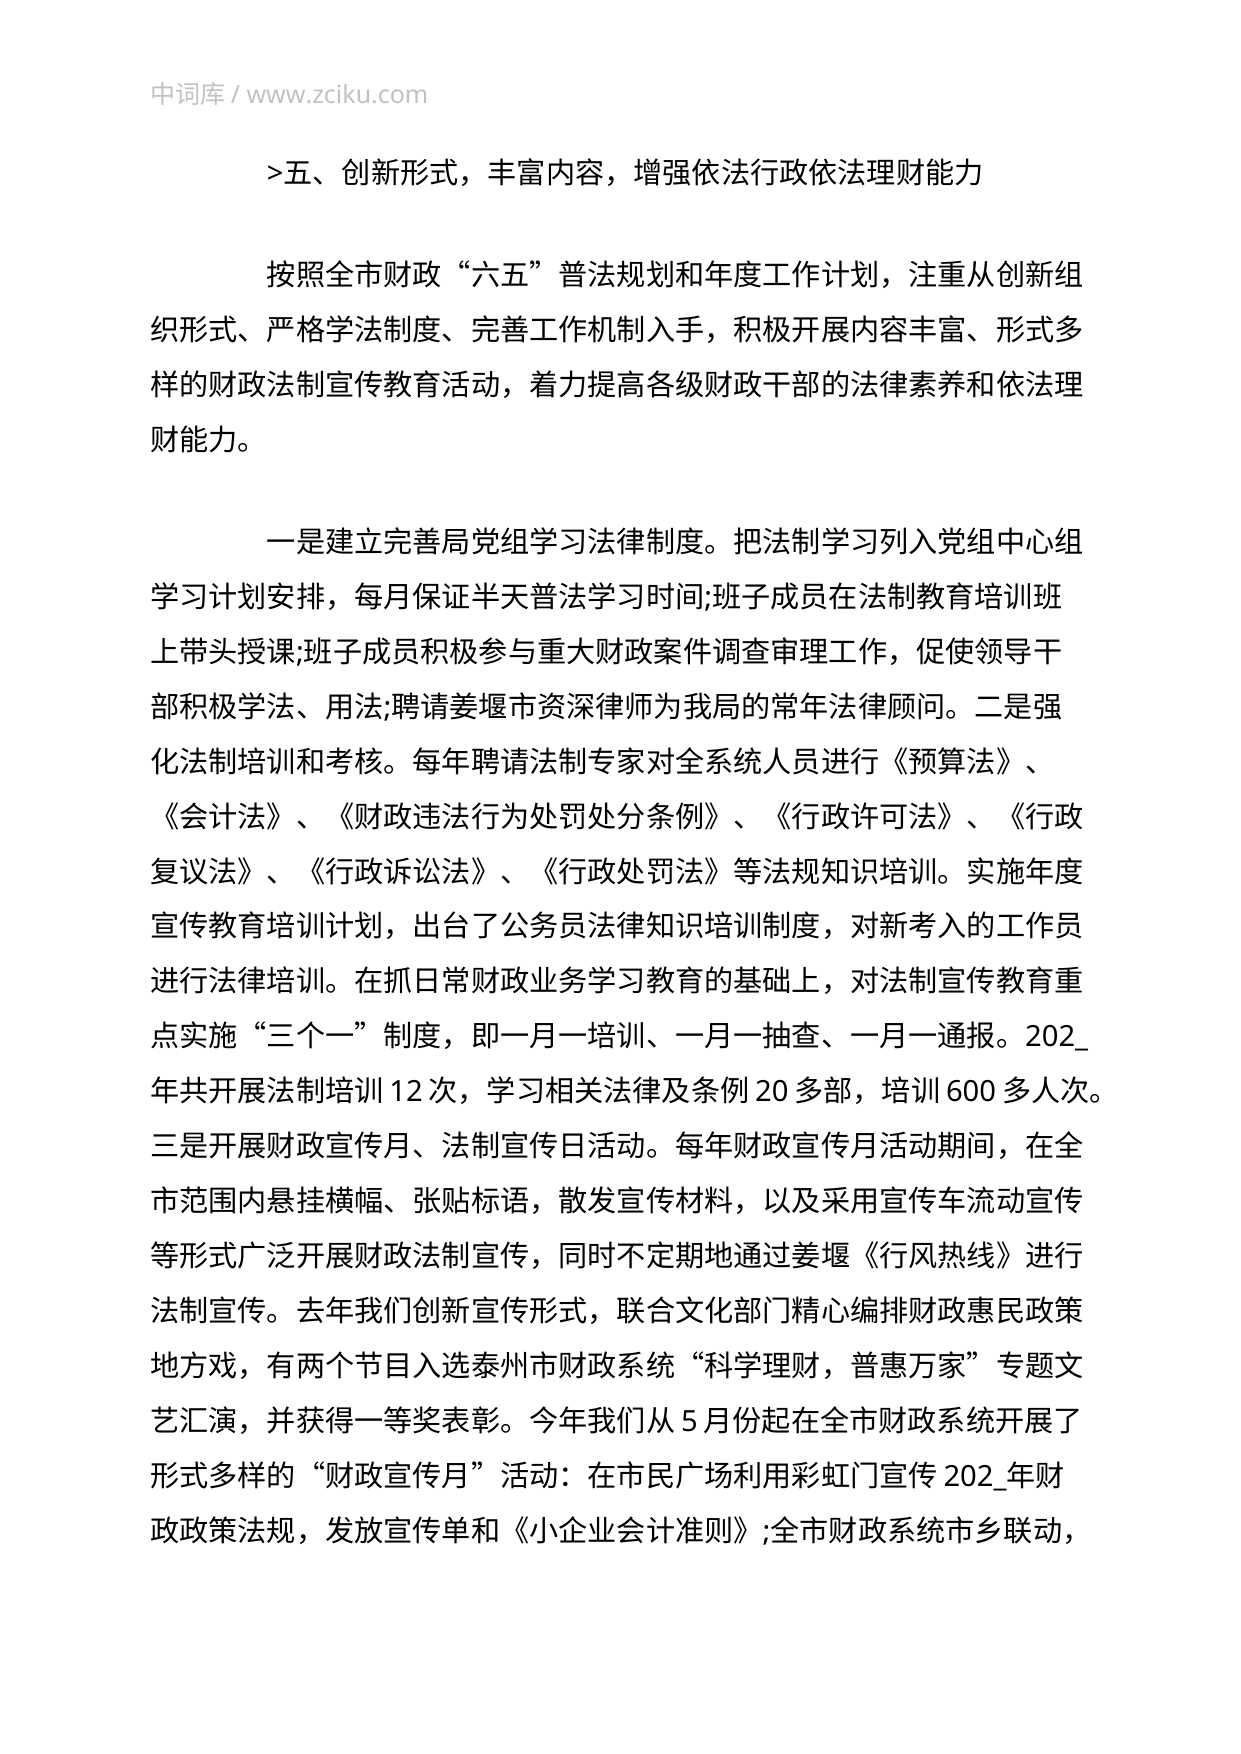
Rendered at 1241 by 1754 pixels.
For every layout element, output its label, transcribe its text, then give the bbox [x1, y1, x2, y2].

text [150, 518, 1090, 1550]
text >五、创新形式，丰富内容，增强依法行政依法理财能力 [150, 150, 1090, 192]
text 按照全市财政“六五”普法规划和年度工作计划，注重从创新组织形式、严格学法制度、完善工作机制入手，积极开展内容丰富、形式多样的财政法制宣传教育活动，着力提高各级财政干部的法律素养和依法理财能力。 [150, 252, 1090, 459]
